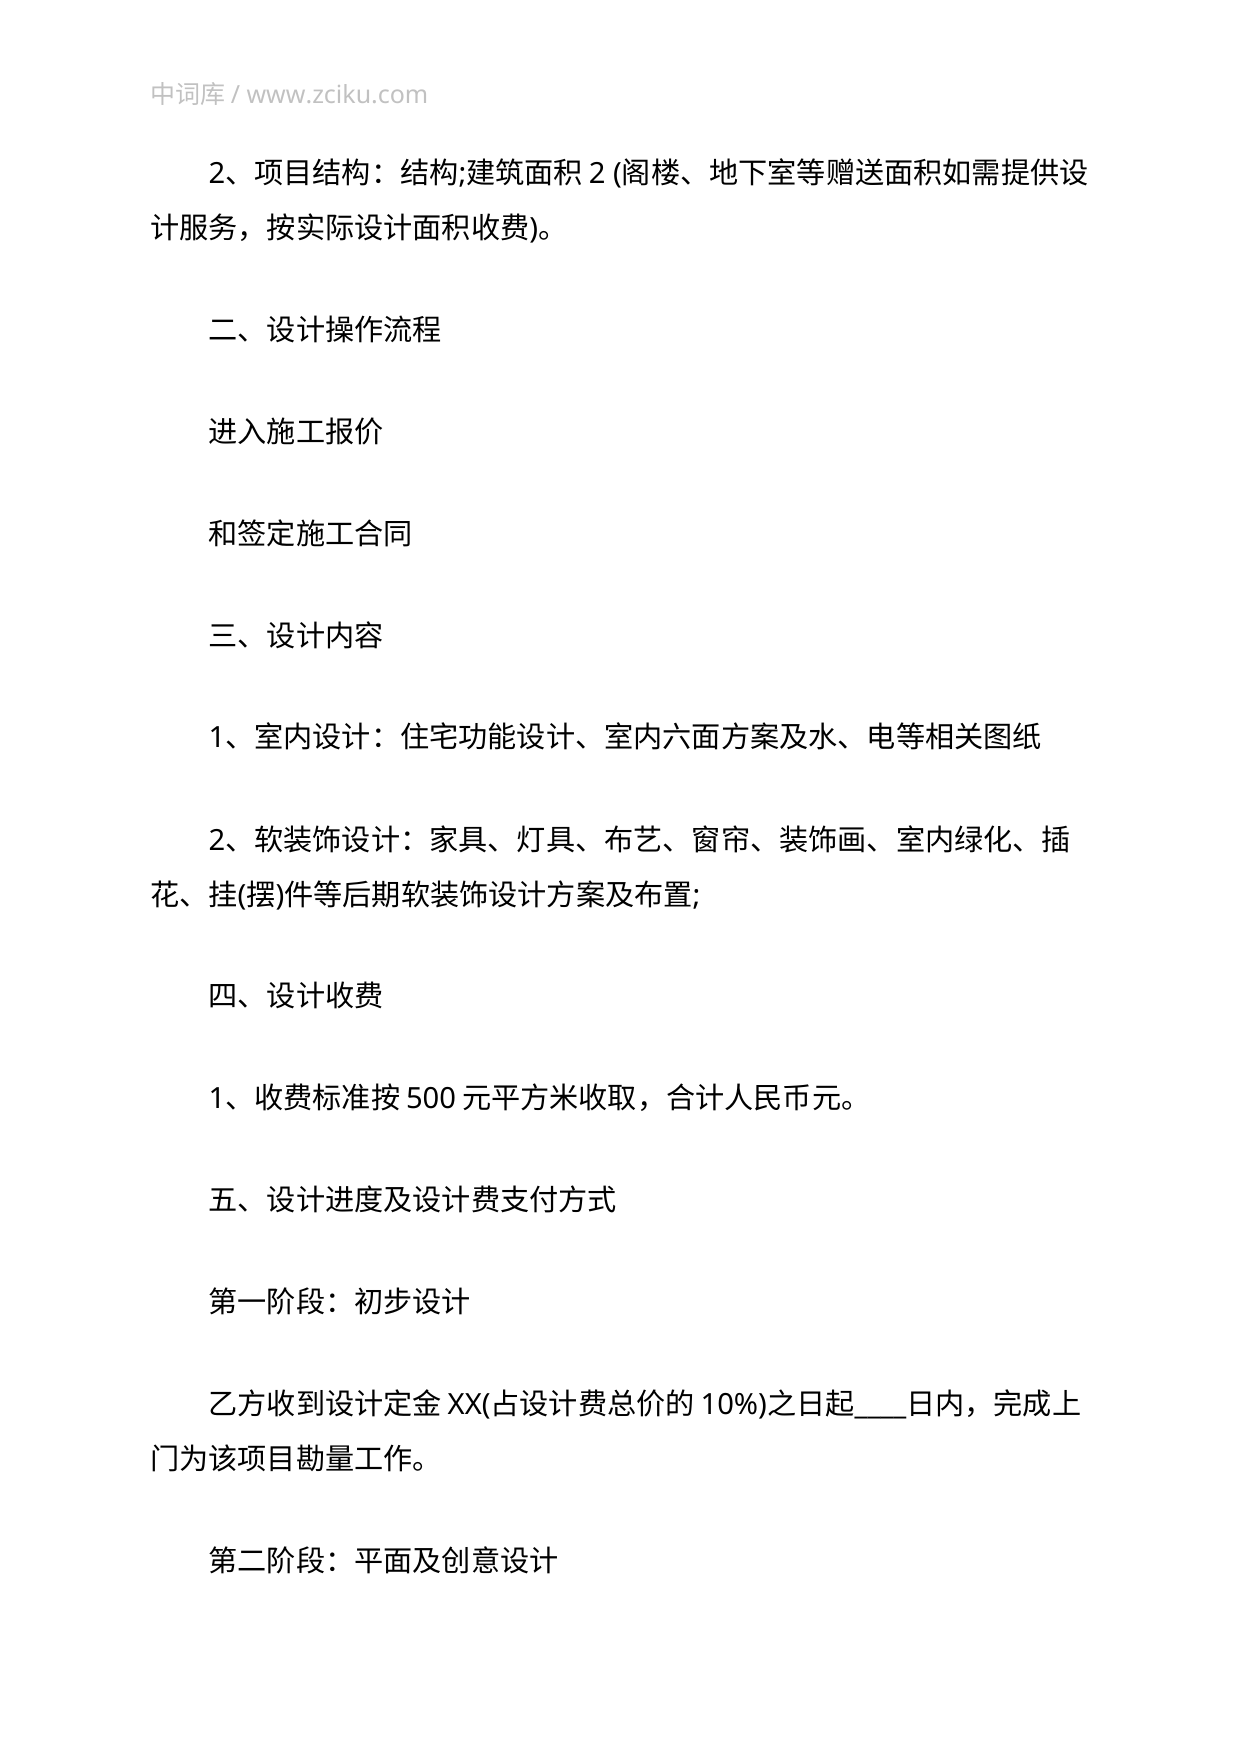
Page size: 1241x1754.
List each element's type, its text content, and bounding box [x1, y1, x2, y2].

text 1、室内设计：住宅功能设计、室内六面方案及水、电等相关图纸 [150, 714, 1090, 756]
text 1、收费标准按500元平方米收取，合计人民币元。 [150, 1075, 1090, 1117]
text 进入施工报价 [150, 409, 1090, 451]
text 第二阶段：平面及创意设计 [150, 1537, 1090, 1579]
text 2、软装饰设计：家具、灯具、布艺、窗帘、装饰画、室内绿化、插花、挂(摆)件等后期软装饰设计方案及布置; [150, 816, 1090, 913]
text 三、设计内容 [150, 612, 1090, 654]
text 2、项目结构：结构;建筑面积2 (阁楼、地下室等赠送面积如需提供设计服务，按实际设计面积收费)。 [150, 150, 1090, 247]
text 二、设计操作流程 [150, 307, 1090, 349]
text 第一阶段：初步设计 [150, 1278, 1090, 1321]
text 和签定施工合同 [150, 511, 1090, 553]
text 四、设计收费 [150, 973, 1090, 1015]
text 五、设计进度及设计费支付方式 [150, 1177, 1090, 1219]
text 乙方收到设计定金XX(占设计费总价的10%)之日起____日内，完成上门为该项目勘量工作。 [150, 1380, 1090, 1478]
